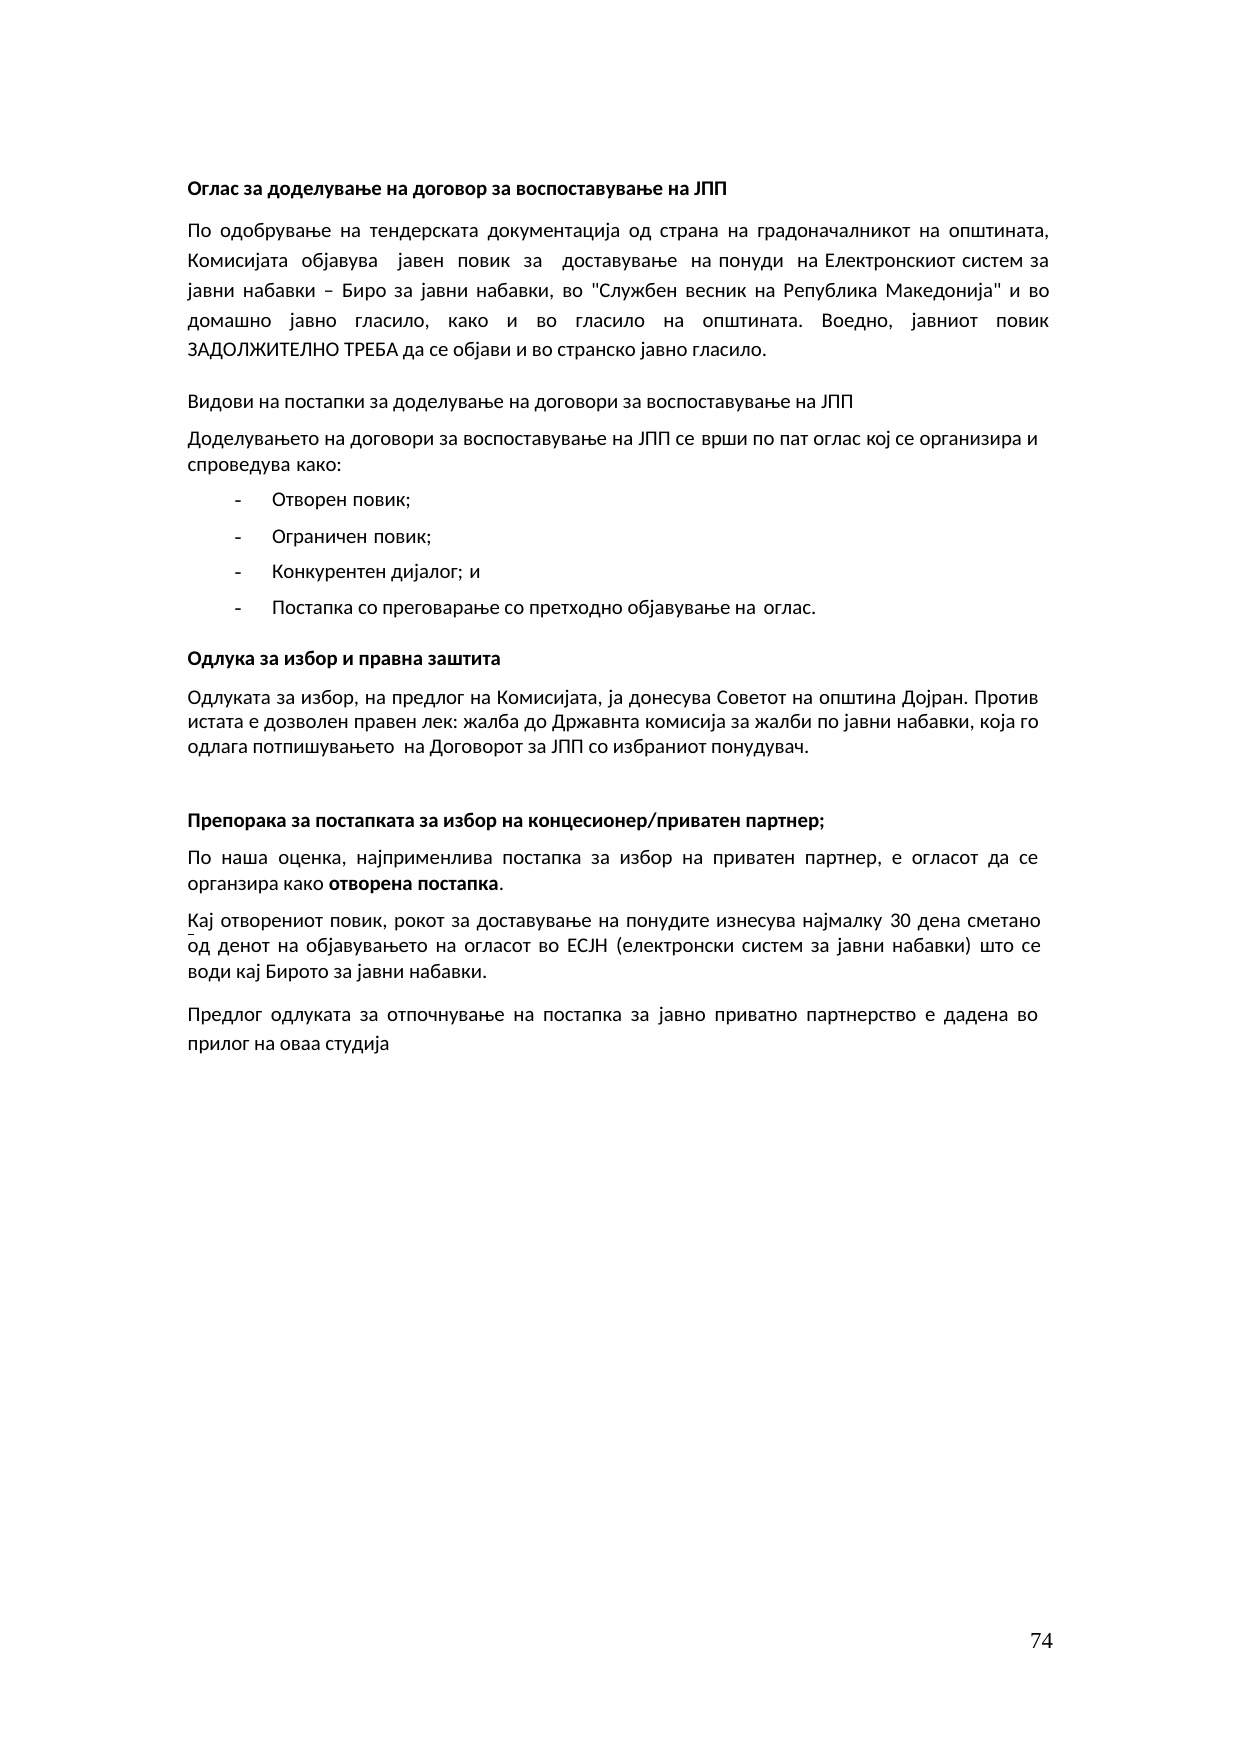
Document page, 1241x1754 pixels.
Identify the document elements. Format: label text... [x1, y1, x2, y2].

text Кај отворениот повик, рокот за доставување на понудите изнесува најмалку 30 дена сметано од денот на објавувањето на огласот во ЕСЈН (електронски систем за јавни набавки) што се води кај Бирото за јавни набавки. [187, 907, 1041, 983]
list Отворен повик; [234, 486, 1053, 511]
list Конкурентен дијалог; и [234, 558, 1053, 584]
list Постапка со преговарање со претходно објавување на оглас. [234, 594, 1053, 619]
text Доделувањето на договори за воспоставување на ЈПП се врши по пат оглас кој се организира и спроведува како: [187, 425, 1038, 476]
text Видови на постапки за доделување на договори за воспоставување на ЈПП [187, 388, 1053, 414]
text Одлука за избор и правна заштита [187, 645, 1053, 671]
text Препорака за постапката за избор на концесионер/приватен партнер; [187, 807, 1053, 833]
list Ограничен повик; [234, 523, 1053, 548]
text Оглас за доделување на договор за воспоставување на ЈПП [187, 175, 1053, 201]
text По наша оценка, најприменлива постапка за избор на приватен партнер, е огласот да се органзира како отворена постапка. [187, 844, 1040, 895]
text Одлуката за избор, на предлог на Комисијата, ја донесува Советот на општина Дојран. Против истата е дозволен правен лек: жалба до Државнта комисија за жалби по јавни набавки, која го одлага потпишувањето на Договорот за ЈПП со избраниот понудувач. [187, 684, 1040, 759]
text По одобрување на тендерската документација од страна на градоначалникот на општината, Комисијата објавува јавен повик за доставување на понуди на Електронскиот систем за јавни набавки – Биро за јавни набавки, во "Службен весник на Република Македонија" и во домашно јавно гласило, како и во гласило на општината. Воедно, јавниот повик ЗАДОЛЖИТЕЛНО ТРЕБА да се објави и во странско јавно гласило. [187, 214, 1051, 363]
text Предлог одлуката за отпочнување на постапка за јавно приватно партнерство е дадена во прилог на оваа студија [187, 997, 1039, 1057]
